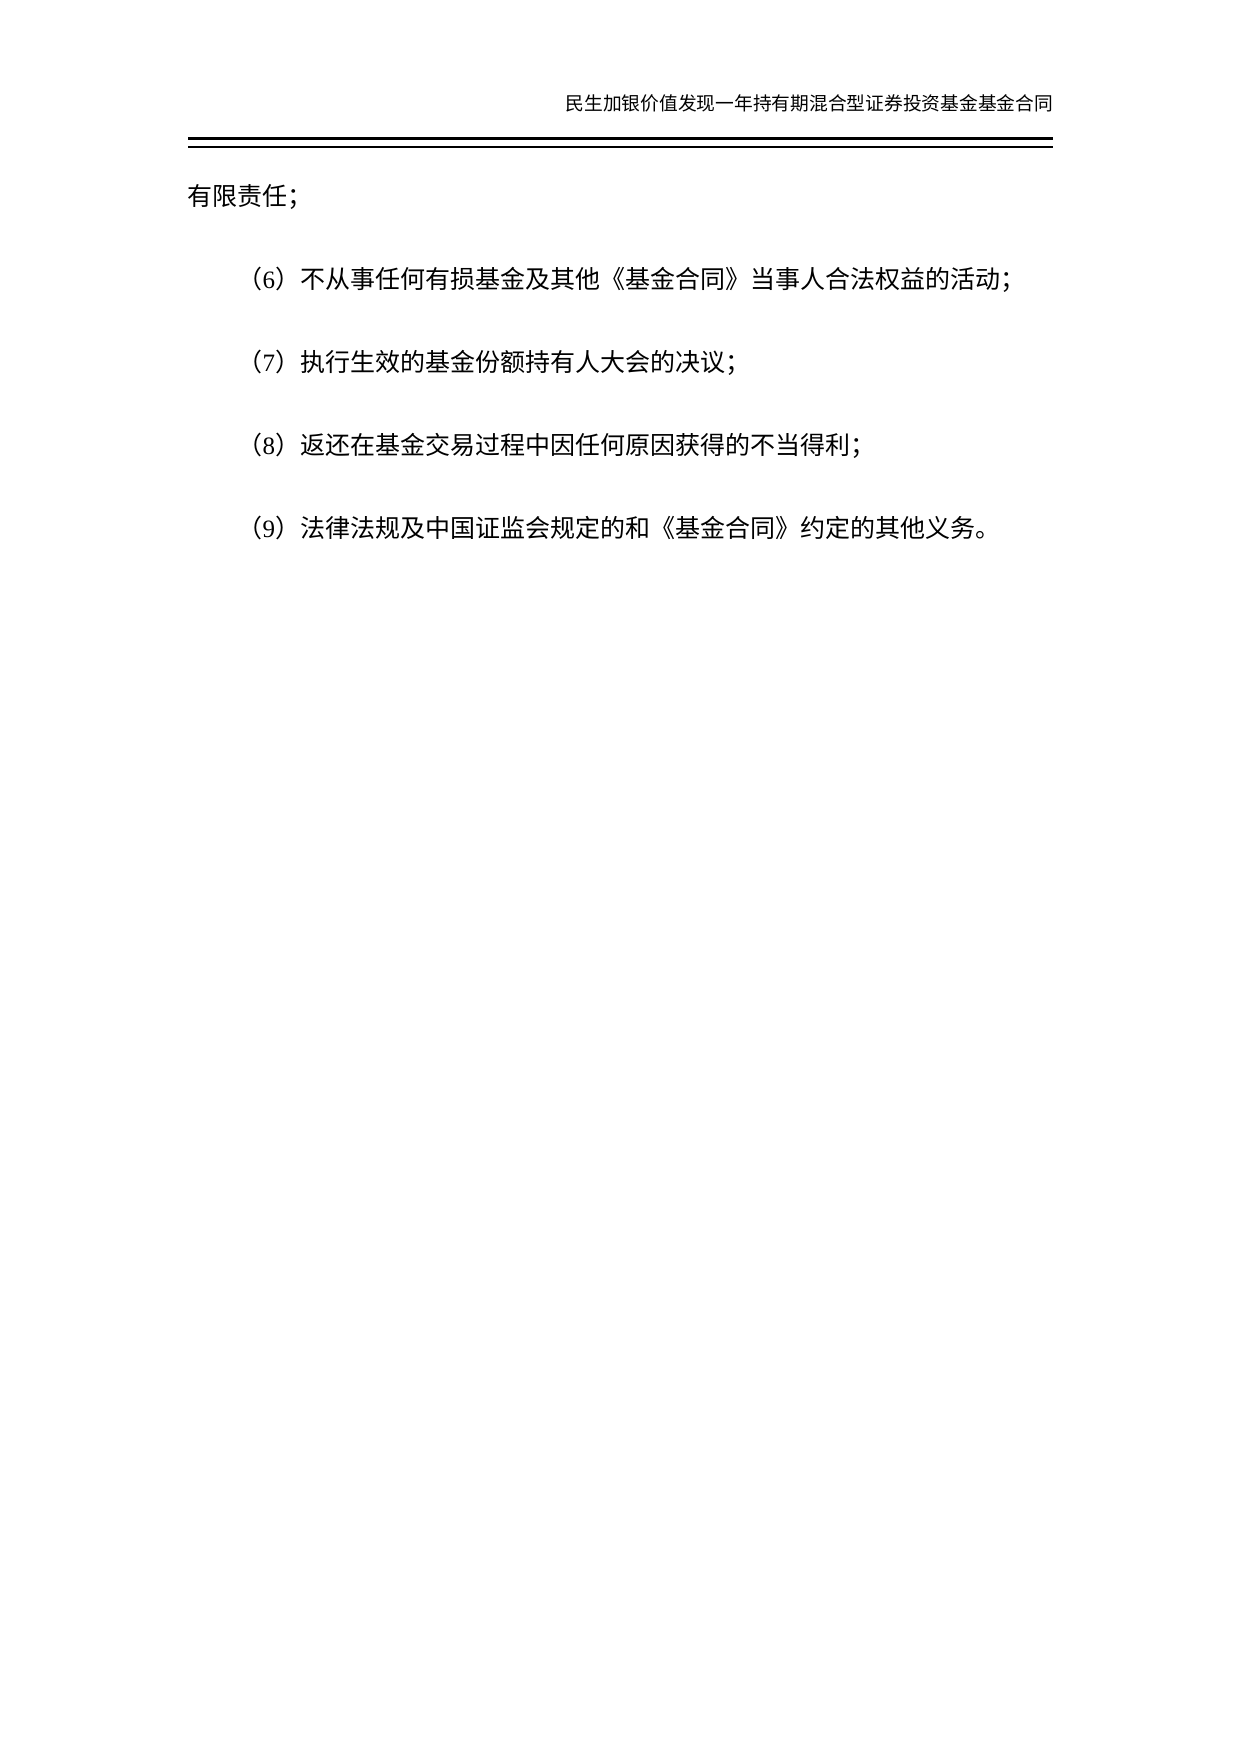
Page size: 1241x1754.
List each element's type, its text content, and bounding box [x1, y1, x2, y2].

text （7）执行生效的基金份额持有人大会的决议； [187, 328, 1053, 393]
text （8）返还在基金交易过程中因任何原因获得的不当得利； [187, 411, 1053, 476]
text （9）法律法规及中国证监会规定的和《基金合同》约定的其他义务。 [187, 494, 1053, 559]
text （6）不从事任何有损基金及其他《基金合同》当事人合法权益的活动； [187, 245, 1053, 310]
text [187, 162, 1053, 227]
